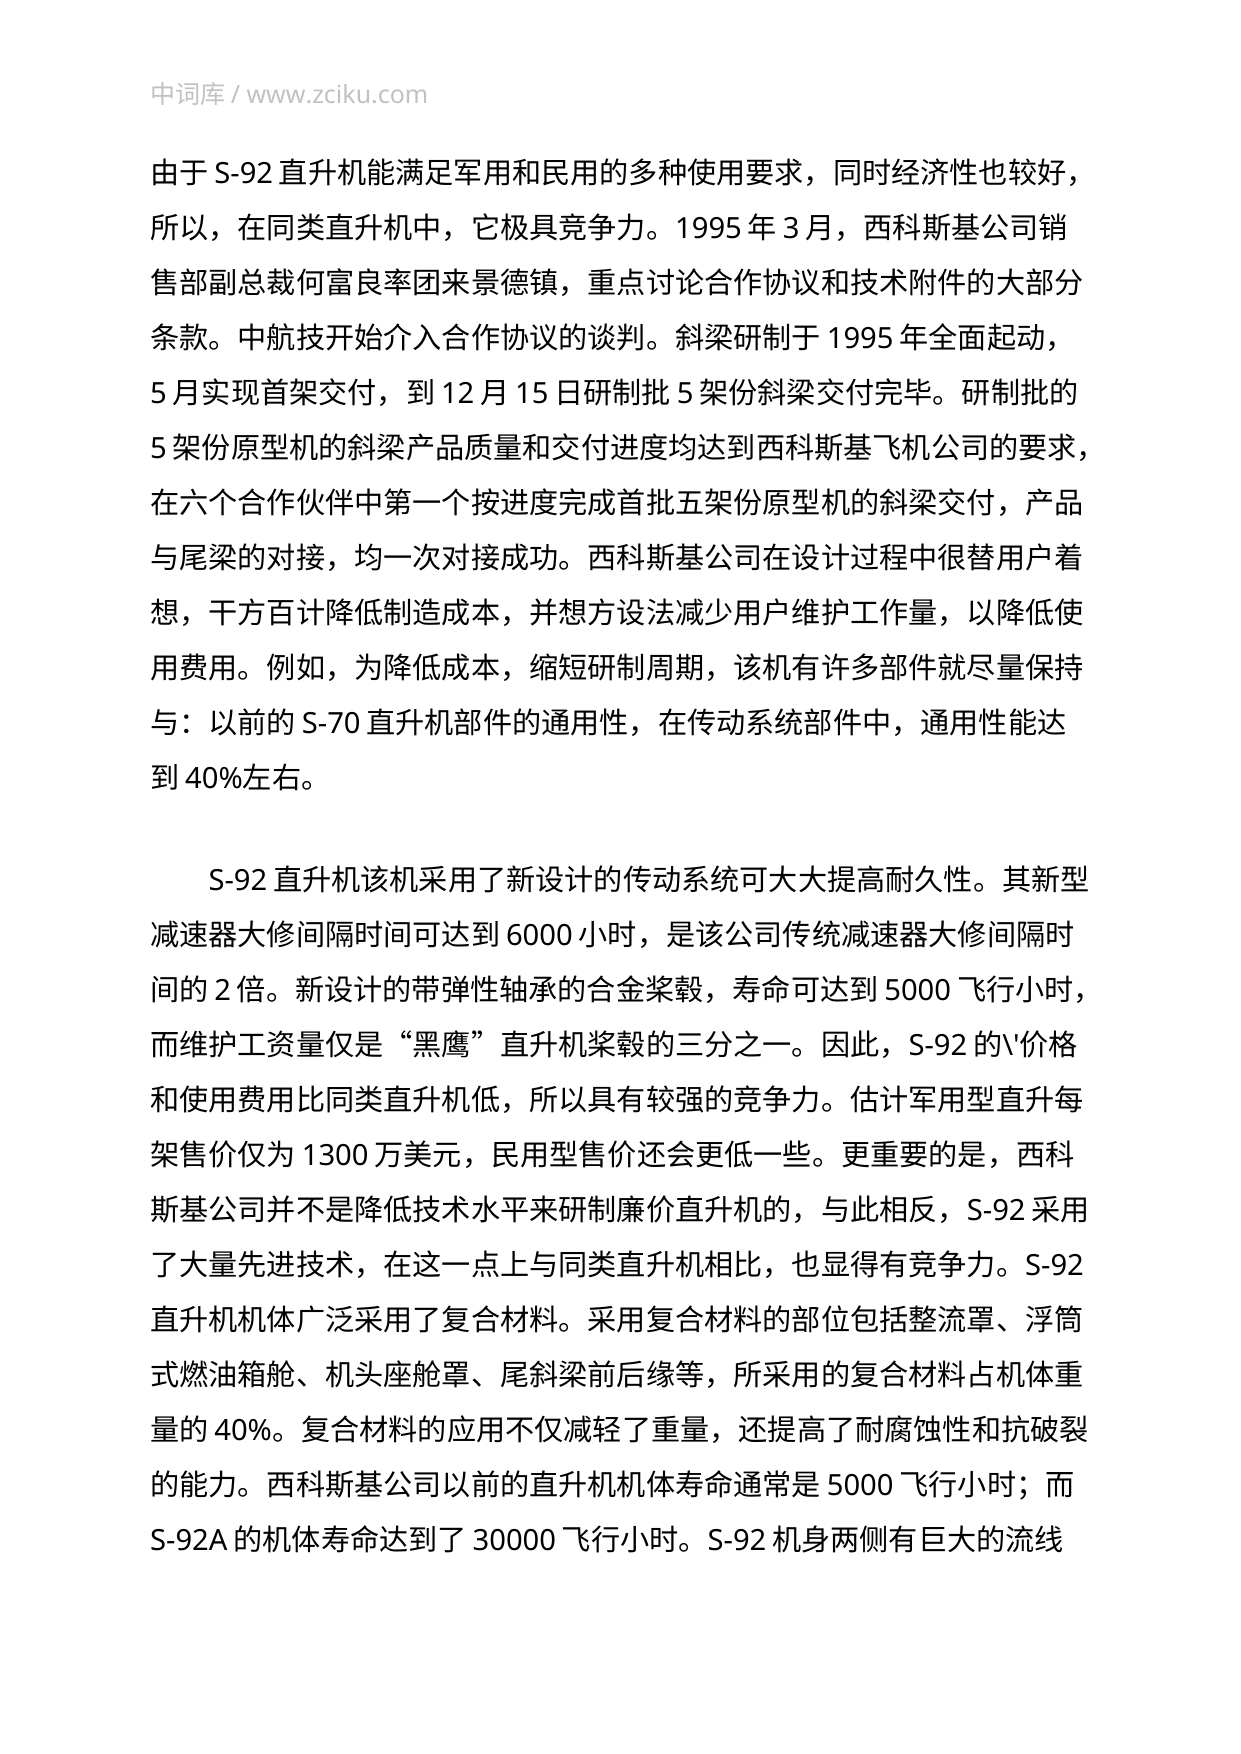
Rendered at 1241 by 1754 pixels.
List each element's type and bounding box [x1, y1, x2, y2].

text [150, 150, 1090, 797]
text [150, 856, 1090, 1558]
